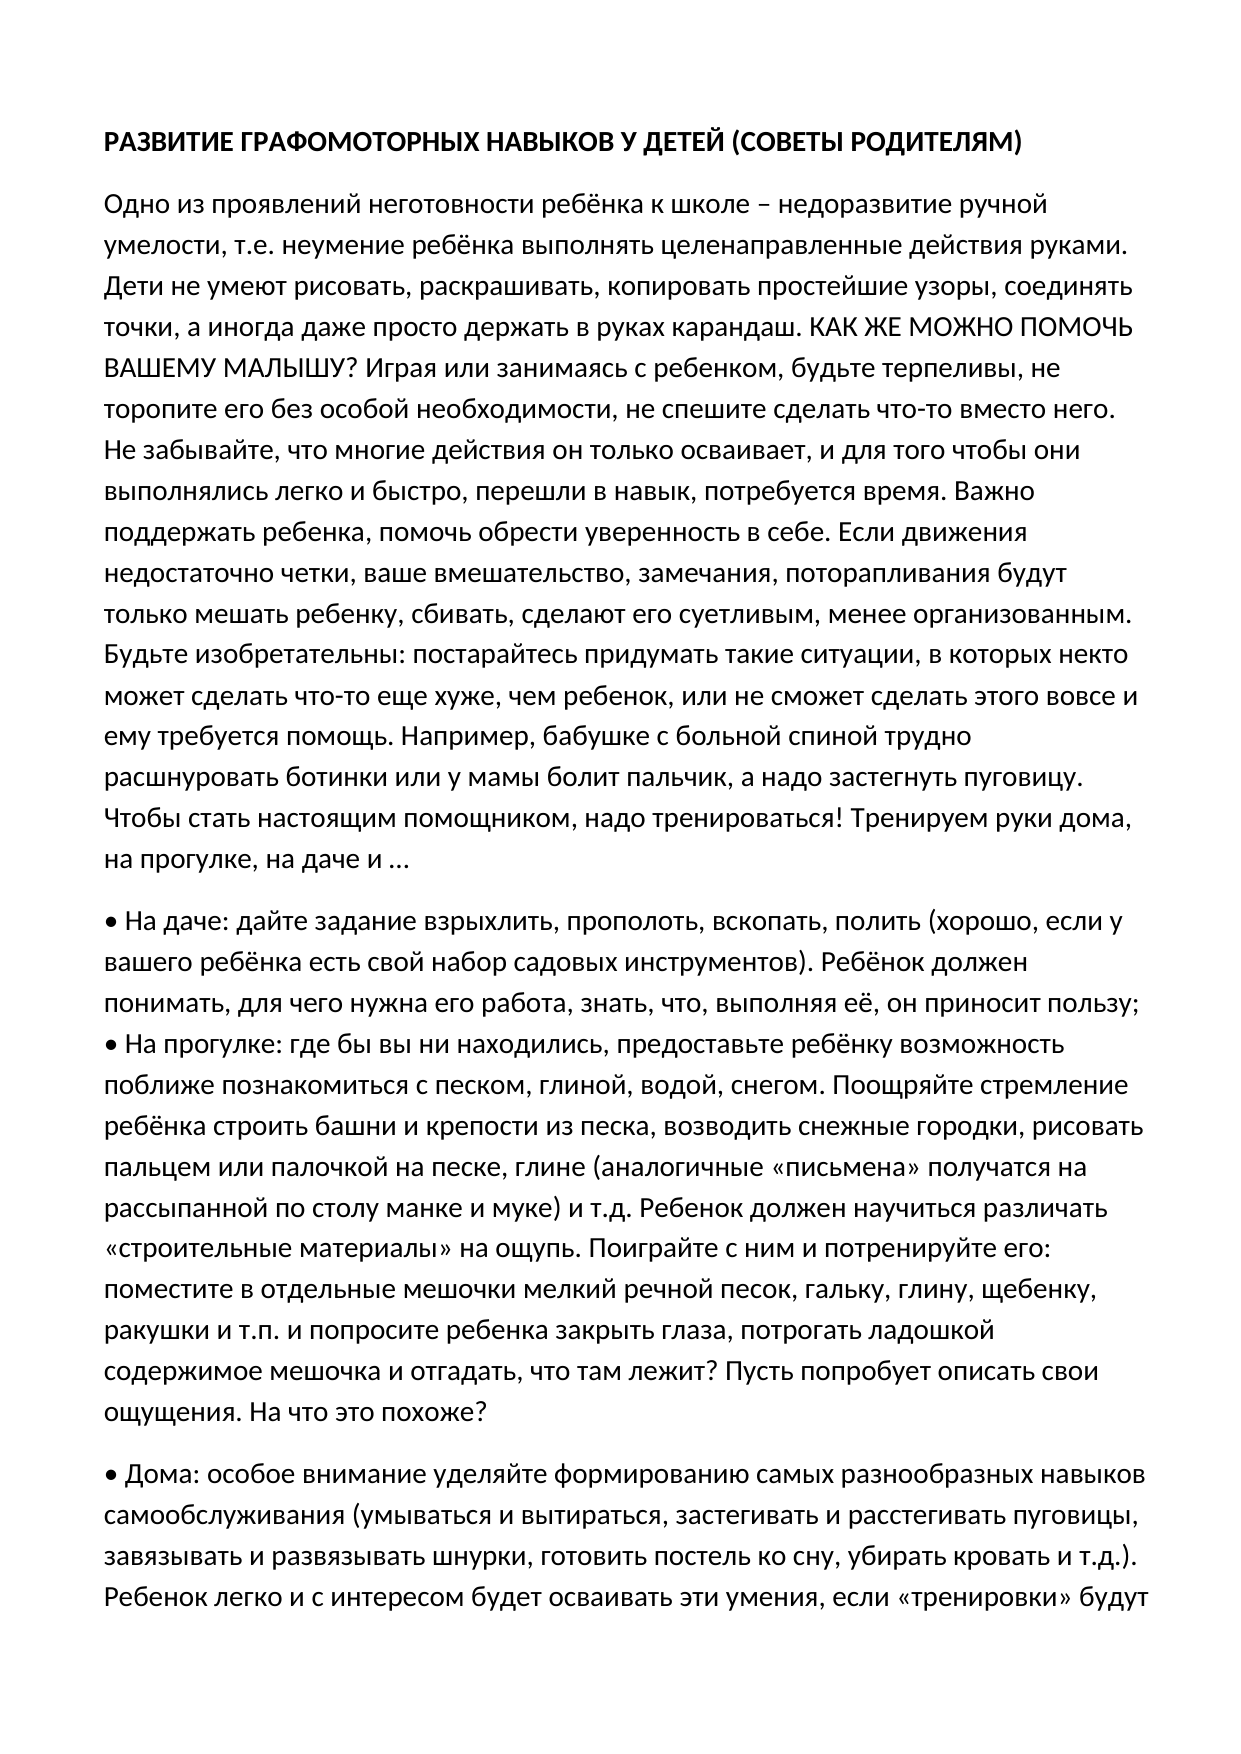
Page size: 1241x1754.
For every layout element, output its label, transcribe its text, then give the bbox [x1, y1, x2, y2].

text РАЗВИТИЕ ГРАФОМОТОРНЫХ НАВЫКОВ У ДЕТЕЙ (СОВЕТЫ РОДИТЕЛЯМ) [103, 123, 1152, 159]
text • На даче: дайте задание взрыхлить, прополоть, вскопать, полить (хорошо, если у вашего ребёнка есть свой набор садовых инструментов). Ребёнок должен понимать, для чего нужна его работа, знать, что, выполняя её, он приносит пользу; • На прогулке: где бы вы ни находились, предоставьте ребёнку возможность поближе познакомиться с песком, глиной, водой, снегом. Поощряйте стремление ребёнка строить башни и крепости из песка, возводить снежные городки, рисовать пальцем или палочкой на песке, глине (аналогичные «письмена» получатся на рассыпанной по столу манке и муке) и т.д. Ребенок должен научиться различать «строительные материалы» на ощупь. Поиграйте с ним и потренируйте его: поместите в отдельные мешочки мелкий речной песок, гальку, глину, щебенку, ракушки и т.п. и попросите ребенка закрыть глаза, потрогать ладошкой содержимое мешочка и отгадать, что там лежит? Пусть попробует описать свои ощущения. На что это похоже? [103, 902, 1152, 1429]
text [103, 1455, 1152, 1613]
text Одно из проявлений неготовности ребёнка к школе – недоразвитие ручной умелости, т.е. неумение ребёнка выполнять целенаправленные действия руками. Дети не умеют рисовать, раскрашивать, копировать простейшие узоры, соединять точки, а иногда даже просто держать в руках карандаш. КАК ЖЕ МОЖНО ПОМОЧЬ ВАШЕМУ МАЛЫШУ? Играя или занимаясь с ребенком, будьте терпеливы, не торопите его без особой необходимости, не спешите сделать что-то вместо него. Не забывайте, что многие действия он только осваивает, и для того чтобы они выполнялись легко и быстро, перешли в навык, потребуется время. Важно поддержать ребенка, помочь обрести уверенность в себе. Если движения недостаточно четки, ваше вмешательство, замечания, поторапливания будут только мешать ребенку, сбивать, сделают его суетливым, менее организованным. Будьте изобретательны: постарайтесь придумать такие ситуации, в которых некто может сделать что-то еще хуже, чем ребенок, или не сможет сделать этого вовсе и ему требуется помощь. Например, бабушке с больной спиной трудно расшнуровать ботинки или у мамы болит пальчик, а надо застегнуть пуговицу. Чтобы стать настоящим помощником, надо тренироваться! Тренируем руки дома, на прогулке, на даче и … [103, 185, 1152, 876]
